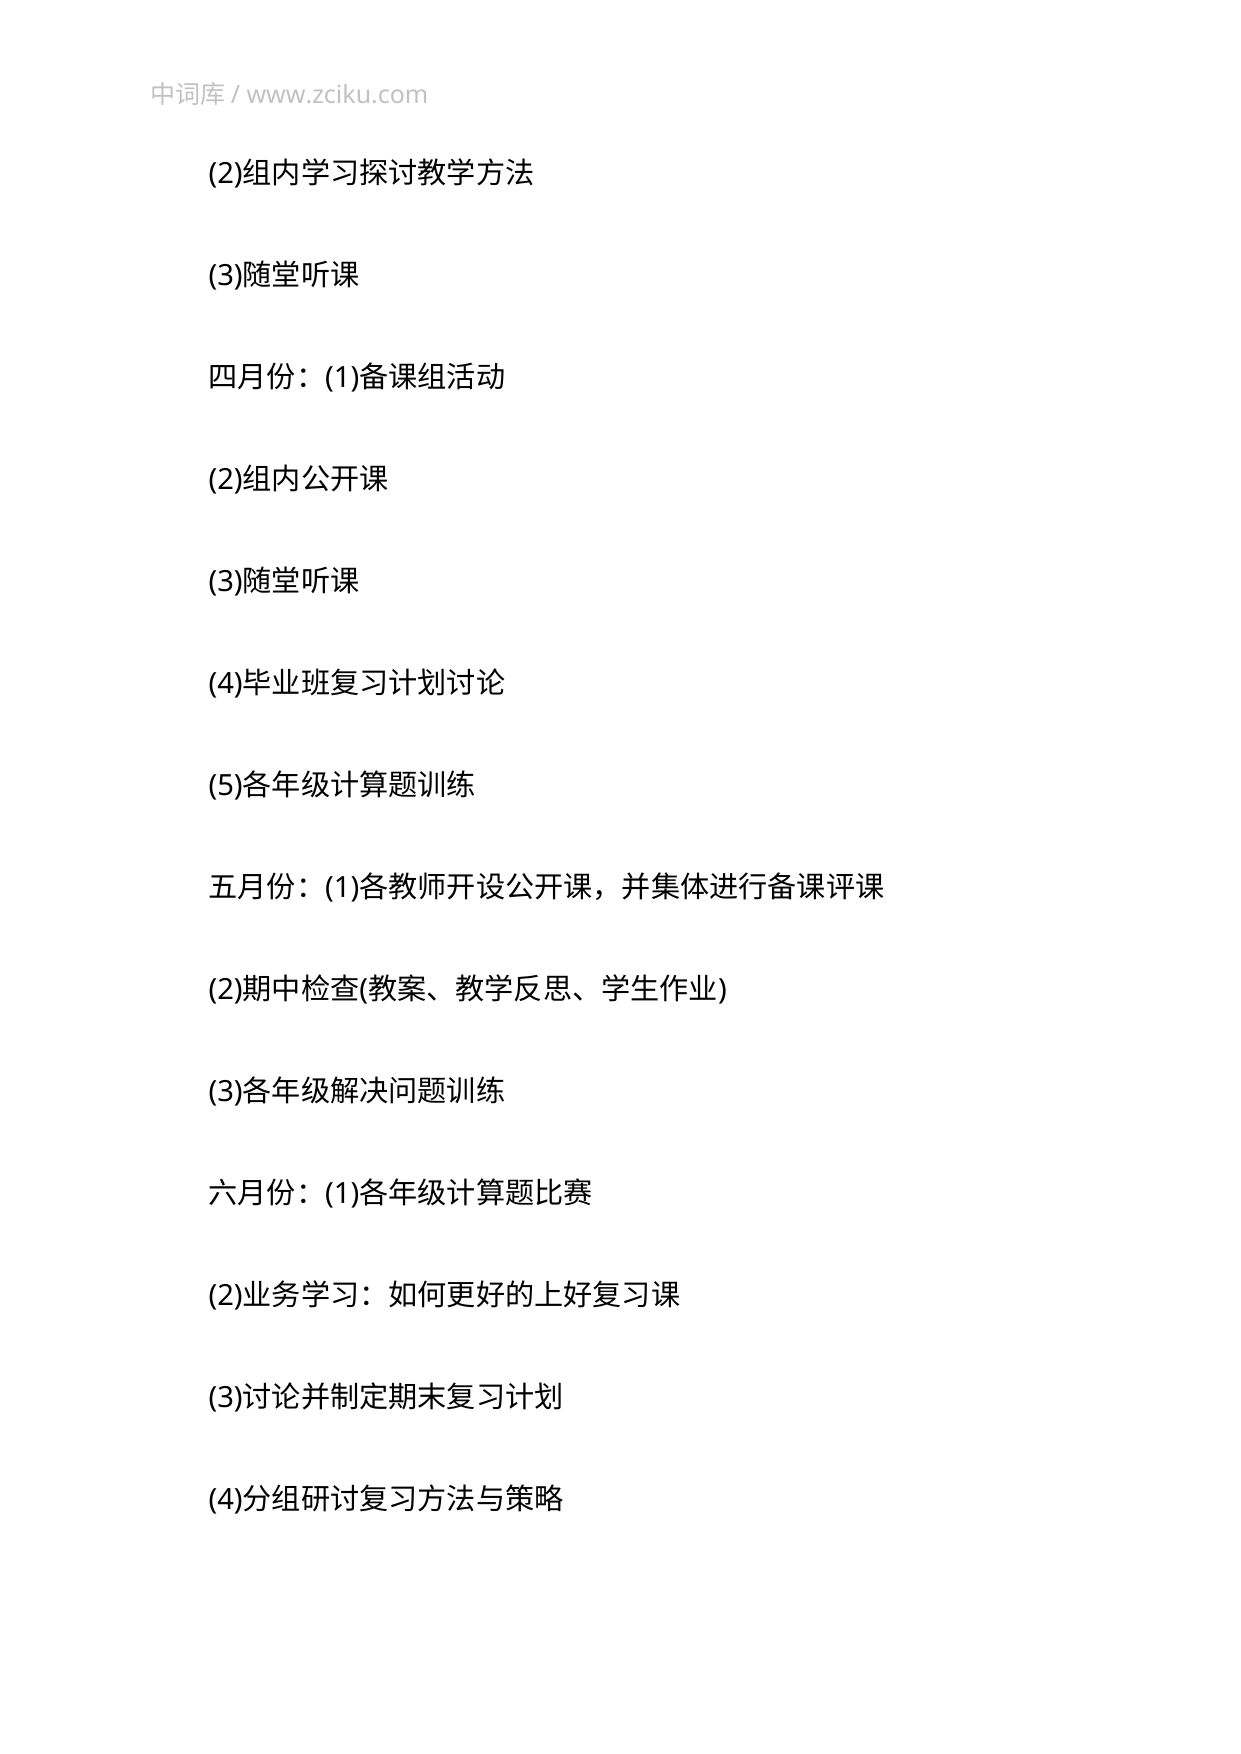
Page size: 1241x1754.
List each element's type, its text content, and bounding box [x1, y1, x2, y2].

text (3)讨论并制定期末复习计划 [150, 1374, 1090, 1416]
text (3)各年级解决问题训练 [150, 1068, 1090, 1110]
text (2)期中检查(教案、教学反思、学生作业) [150, 966, 1090, 1008]
text (2)组内学习探讨教学方法 [150, 150, 1090, 192]
text (4)分组研讨复习方法与策略 [150, 1476, 1090, 1518]
text 四月份：(1)备课组活动 [150, 354, 1090, 396]
text 五月份：(1)各教师开设公开课，并集体进行备课评课 [150, 864, 1090, 906]
text 六月份：(1)各年级计算题比赛 [150, 1170, 1090, 1212]
text (2)组内公开课 [150, 456, 1090, 498]
text (4)毕业班复习计划讨论 [150, 660, 1090, 702]
text (5)各年级计算题训练 [150, 762, 1090, 804]
text (2)业务学习：如何更好的上好复习课 [150, 1272, 1090, 1314]
text (3)随堂听课 [150, 558, 1090, 600]
text (3)随堂听课 [150, 252, 1090, 294]
